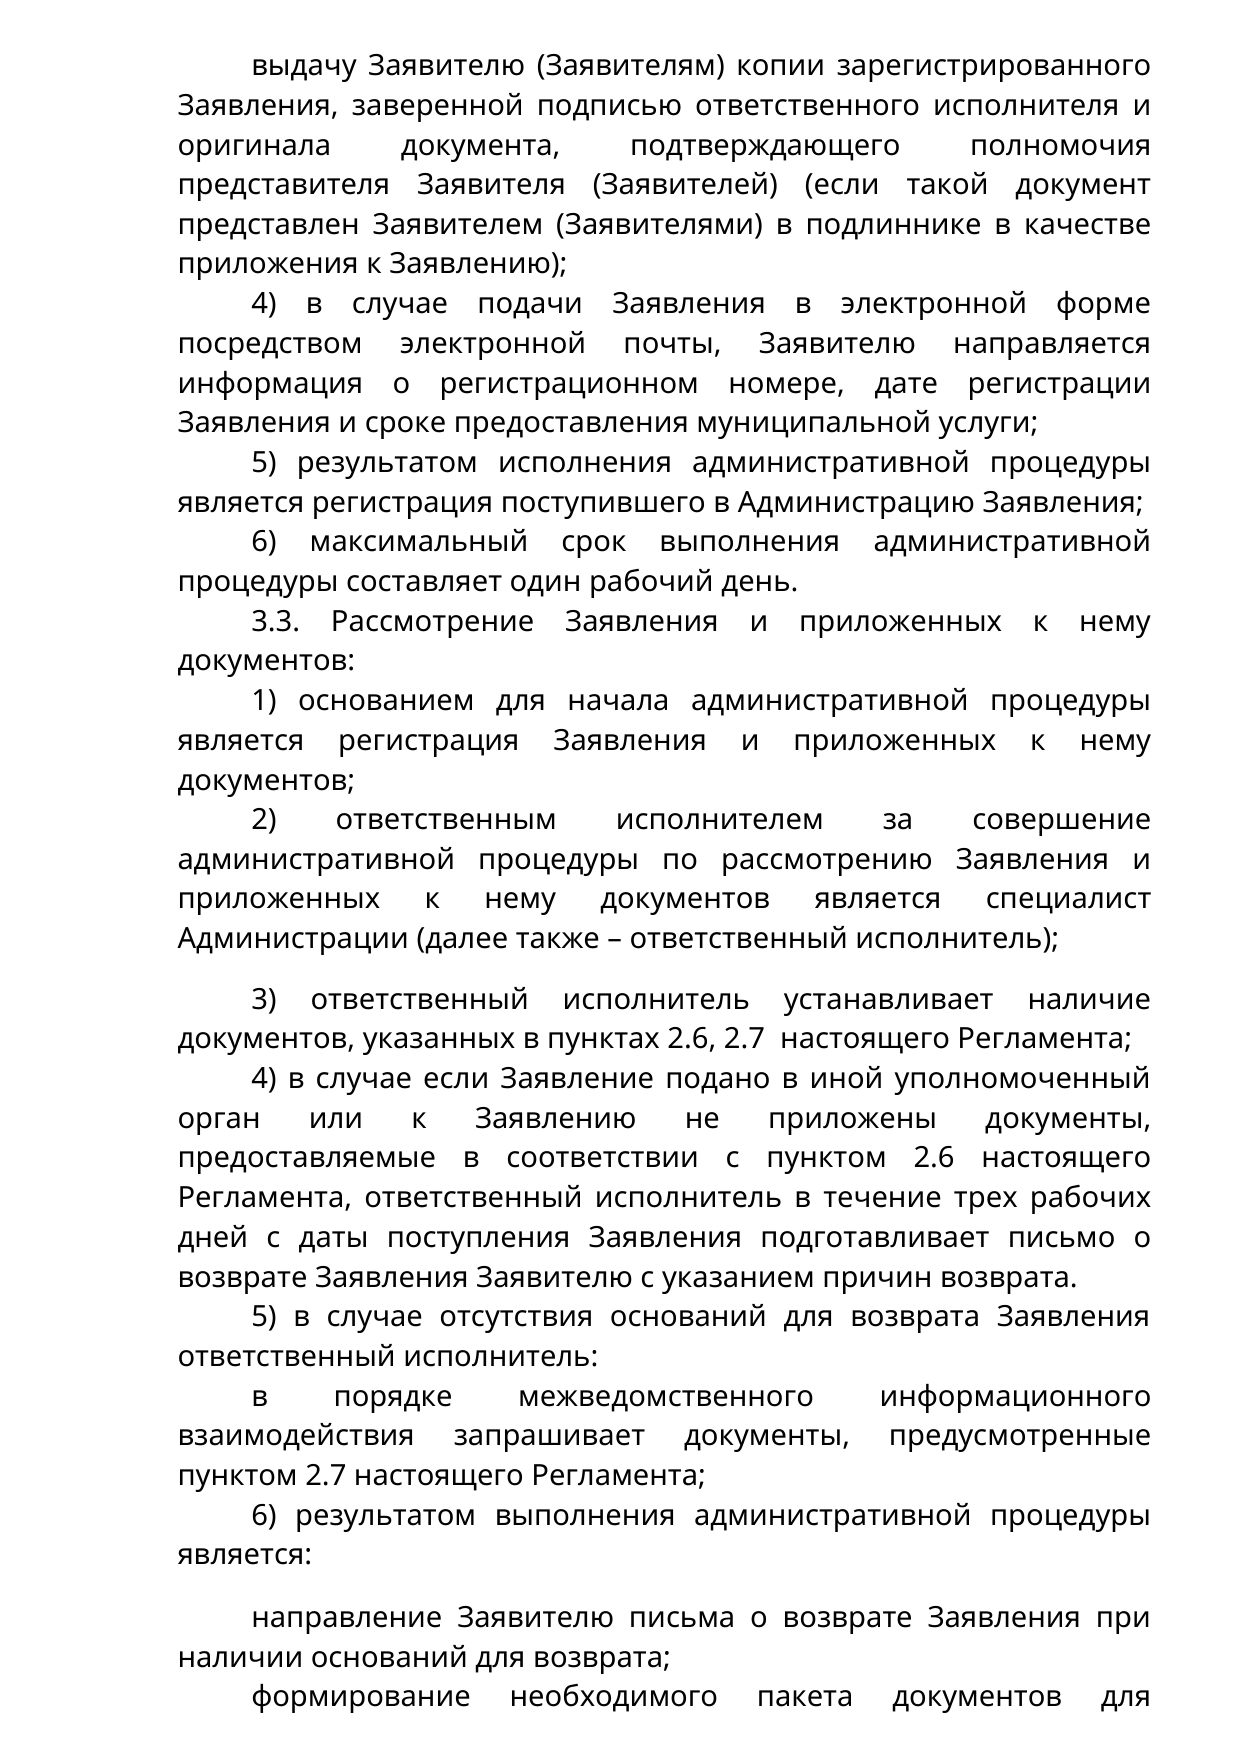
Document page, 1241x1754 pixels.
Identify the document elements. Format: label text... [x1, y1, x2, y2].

text в порядке межведомственного информационного взаимодействия запрашивает документы, предусмотренные пунктом 2.7 настоящего Регламента; [177, 1375, 1152, 1494]
text выдачу Заявителю (Заявителям) копии зарегистрированного Заявления, заверенной подписью ответственного исполнителя и оригинала документа, подтверждающего полномочия представителя Заявителя (Заявителей) (если такой документ представлен Заявителем (Заявителями) в подлиннике в качестве приложения к Заявлению); [177, 44, 1152, 282]
text 3.3. Рассмотрение Заявления и приложенных к нему документов: [177, 600, 1152, 679]
text 3) ответственный исполнитель устанавливает наличие документов, указанных в пунктах 2.6, 2.7 настоящего Регламента; [177, 978, 1152, 1057]
text 4) в случае если Заявление подано в иной уполномоченный орган или к Заявлению не приложены документы, предоставляемые в соответствии с пунктом 2.6 настоящего Регламента, ответственный исполнитель в течение трех рабочих дней с даты поступления Заявления подготавливает письмо о возврате Заявления Заявителю с указанием причин возврата. [177, 1057, 1152, 1296]
text 5) результатом исполнения административной процедуры является регистрация поступившего в Администрацию Заявления; [177, 441, 1152, 521]
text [177, 1676, 1152, 1715]
text 2) ответственным исполнителем за совершение административной процедуры по рассмотрению Заявления и приложенных к нему документов является специалист Администрации (далее также – ответственный исполнитель); [177, 798, 1152, 957]
text 6) максимальный срок выполнения административной процедуры составляет один рабочий день. [177, 521, 1152, 600]
text 5) в случае отсутствия оснований для возврата Заявления ответственный исполнитель: [177, 1296, 1152, 1375]
text 4) в случае подачи Заявления в электронной форме посредством электронной почты, Заявителю направляется информация о регистрационном номере, дате регистрации Заявления и сроке предоставления муниципальной услуги; [177, 282, 1152, 441]
text 1) основанием для начала административной процедуры является регистрация Заявления и приложенных к нему документов; [177, 679, 1152, 798]
text 6) результатом выполнения административной процедуры является: [177, 1494, 1152, 1573]
text направление Заявителю письма о возврате Заявления при наличии оснований для возврата; [177, 1596, 1152, 1676]
